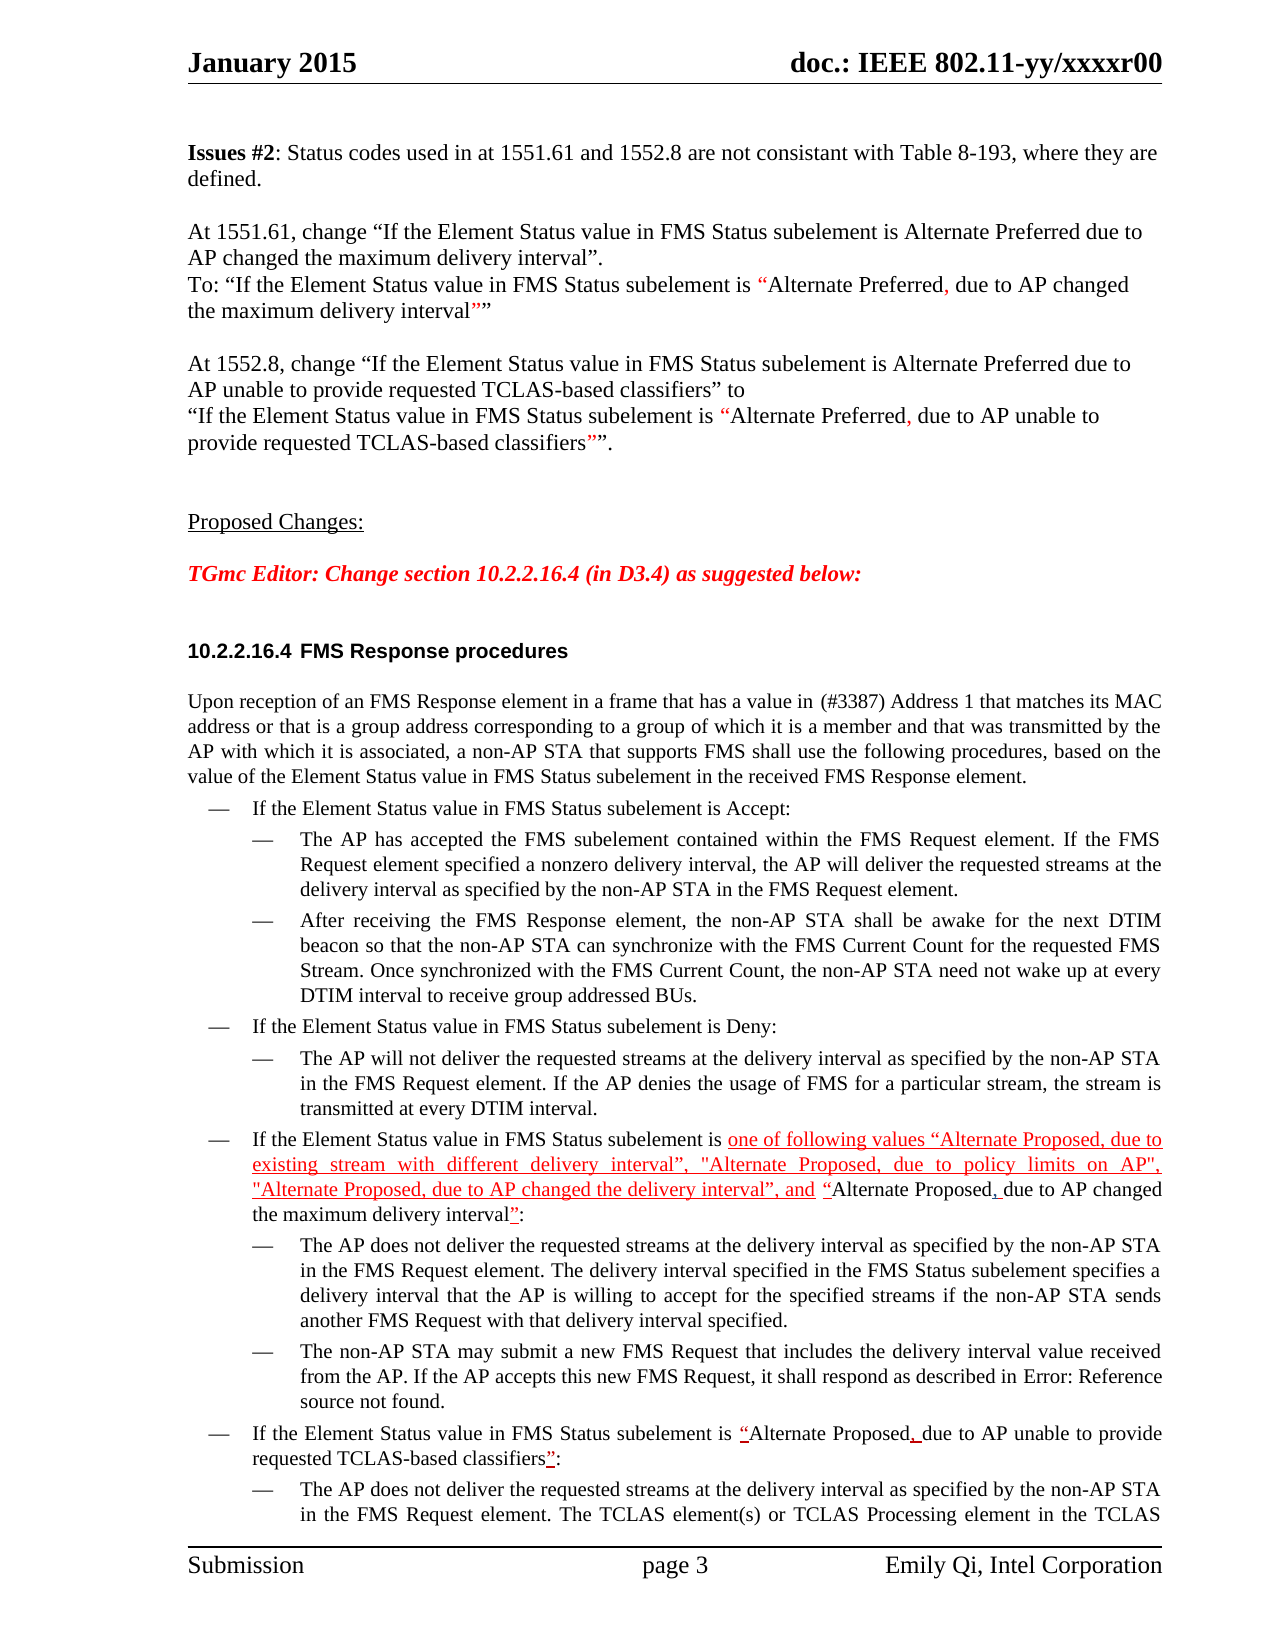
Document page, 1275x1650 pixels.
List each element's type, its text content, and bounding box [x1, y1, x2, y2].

subtitle If the Element Status value in FMS Status subelement is Accept: [208, 794, 1162, 819]
text provide requested TCLAS-based classifiers””. [187, 429, 1162, 455]
subtitle The AP will not deliver the requested streams at the delivery interval as specified by the non-AP STA in the FMS Request element. If the AP denies the usage of FMS for a particular stream, the stream is transmitted at every DTIM interval. [252, 1044, 1162, 1119]
text Issues #2: Status codes used in at 1551.61 and 1552.8 are not consistant with Table 8-193, where they are defined. [187, 139, 1162, 192]
text Proposed Changes: [187, 508, 1162, 534]
subtitle Upon reception of an FMS Response element in a frame that has a value in (#3387) Address 1 that matches its MAC address or that is a group address corresponding to a group of which it is a member and that was transmitted by the AP with which it is associated, a non-AP STA that supports FMS shall use the following procedures, based on the value of the Element Status value in FMS Status subelement in the received FMS Response element. [187, 688, 1162, 788]
text At 1552.8, change “If the Element Status value in FMS Status subelement is Alternate Preferred due to AP unable to provide requested TCLAS-based classifiers” to [187, 350, 1162, 402]
subtitle If the Element Status value in FMS Status subelement is one of following values “Alternate Proposed, due to existing stream with different delivery interval”, "Alternate Proposed, due to policy limits on AP", "Alternate Proposed, due to AP changed the delivery interval”, and “Alternate Proposed, due to AP changed the maximum delivery interval”: [208, 1126, 1162, 1226]
text “If the Element Status value in FMS Status subelement is “Alternate Preferred, due to AP unable to [187, 402, 1162, 429]
subtitle FMS Response procedures [187, 638, 1162, 663]
text To: “If the Element Status value in FMS Status subelement is “Alternate Preferred, due to AP changed the maximum delivery interval”” [187, 271, 1162, 323]
subtitle The AP does not deliver the requested streams at the delivery interval as specified by the non-AP STA in the FMS Request element. The delivery interval specified in the FMS Status subelement specifies a delivery interval that the AP is willing to accept for the specified streams if the non-AP STA sends another FMS Request with that delivery interval specified. [252, 1232, 1162, 1332]
text At 1551.61, change “If the Element Status value in FMS Status subelement is Alternate Preferred due to AP changed the maximum delivery interval”. [187, 218, 1162, 271]
subtitle If the Element Status value in FMS Status subelement is “Alternate Proposed, due to AP unable to provide requested TCLAS-based classifiers”: [208, 1419, 1162, 1469]
subtitle After receiving the FMS Response element, the non-AP STA shall be awake for the next DTIM beacon so that the non-AP STA can synchronize with the FMS Current Count for the requested FMS Stream. Once synchronized with the FMS Current Count, the non-AP STA need not wake up at every DTIM interval to receive group addressed BUs. [252, 907, 1162, 1007]
text TGmc Editor: Change section 10.2.2.16.4 (in D3.4) as suggested below: [187, 561, 1162, 587]
subtitle If the Element Status value in FMS Status subelement is Deny: [208, 1013, 1162, 1038]
subtitle The AP has accepted the FMS subelement contained within the FMS Request element. If the FMS Request element specified a nonzero delivery interval, the AP will deliver the requested streams at the delivery interval as specified by the non-AP STA in the FMS Request element. [252, 826, 1162, 901]
